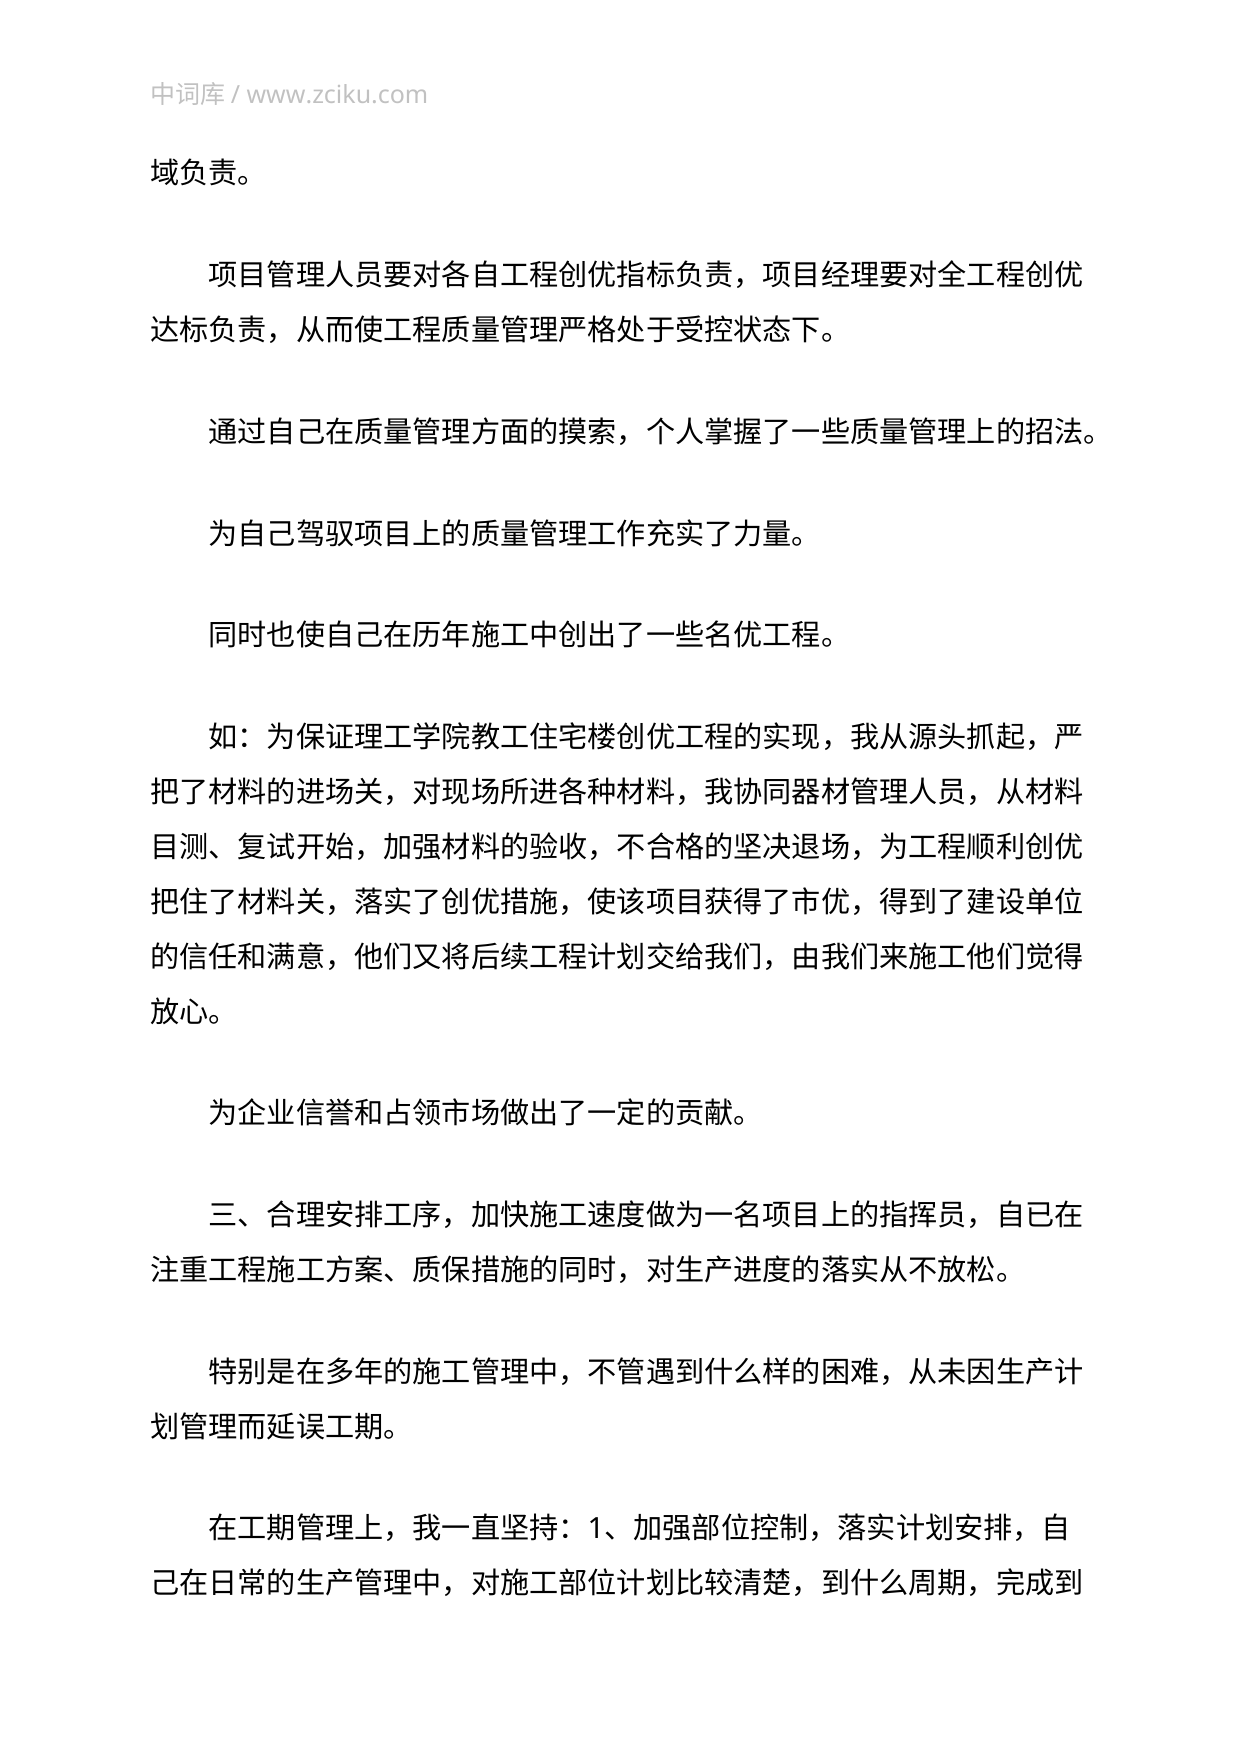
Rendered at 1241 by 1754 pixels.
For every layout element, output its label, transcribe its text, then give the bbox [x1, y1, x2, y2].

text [150, 1505, 1090, 1602]
text 三、合理安排工序，加快施工速度做为一名项目上的指挥员，自已在注重工程施工方案、质保措施的同时，对生产进度的落实从不放松。 [150, 1192, 1090, 1289]
text 通过自己在质量管理方面的摸索，个人掌握了一些质量管理上的招法。 [150, 408, 1090, 451]
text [150, 150, 1090, 192]
text 如：为保证理工学院教工住宅楼创优工程的实现，我从源头抓起，严把了材料的进场关，对现场所进各种材料，我协同器材管理人员，从材料目测、复试开始，加强材料的验收，不合格的坚决退场，为工程顺利创优把住了材料关，落实了创优措施，使该项目获得了市优，得到了建设单位的信任和满意，他们又将后续工程计划交给我们，由我们来施工他们觉得放心。 [150, 714, 1090, 1031]
text 为企业信誉和占领市场做出了一定的贡献。 [150, 1090, 1090, 1132]
text 项目管理人员要对各自工程创优指标负责，项目经理要对全工程创优达标负责，从而使工程质量管理严格处于受控状态下。 [150, 252, 1090, 349]
text 同时也使自己在历年施工中创出了一些名优工程。 [150, 612, 1090, 654]
text 为自己驾驭项目上的质量管理工作充实了力量。 [150, 510, 1090, 552]
text 特别是在多年的施工管理中，不管遇到什么样的困难，从未因生产计划管理而延误工期。 [150, 1348, 1090, 1446]
